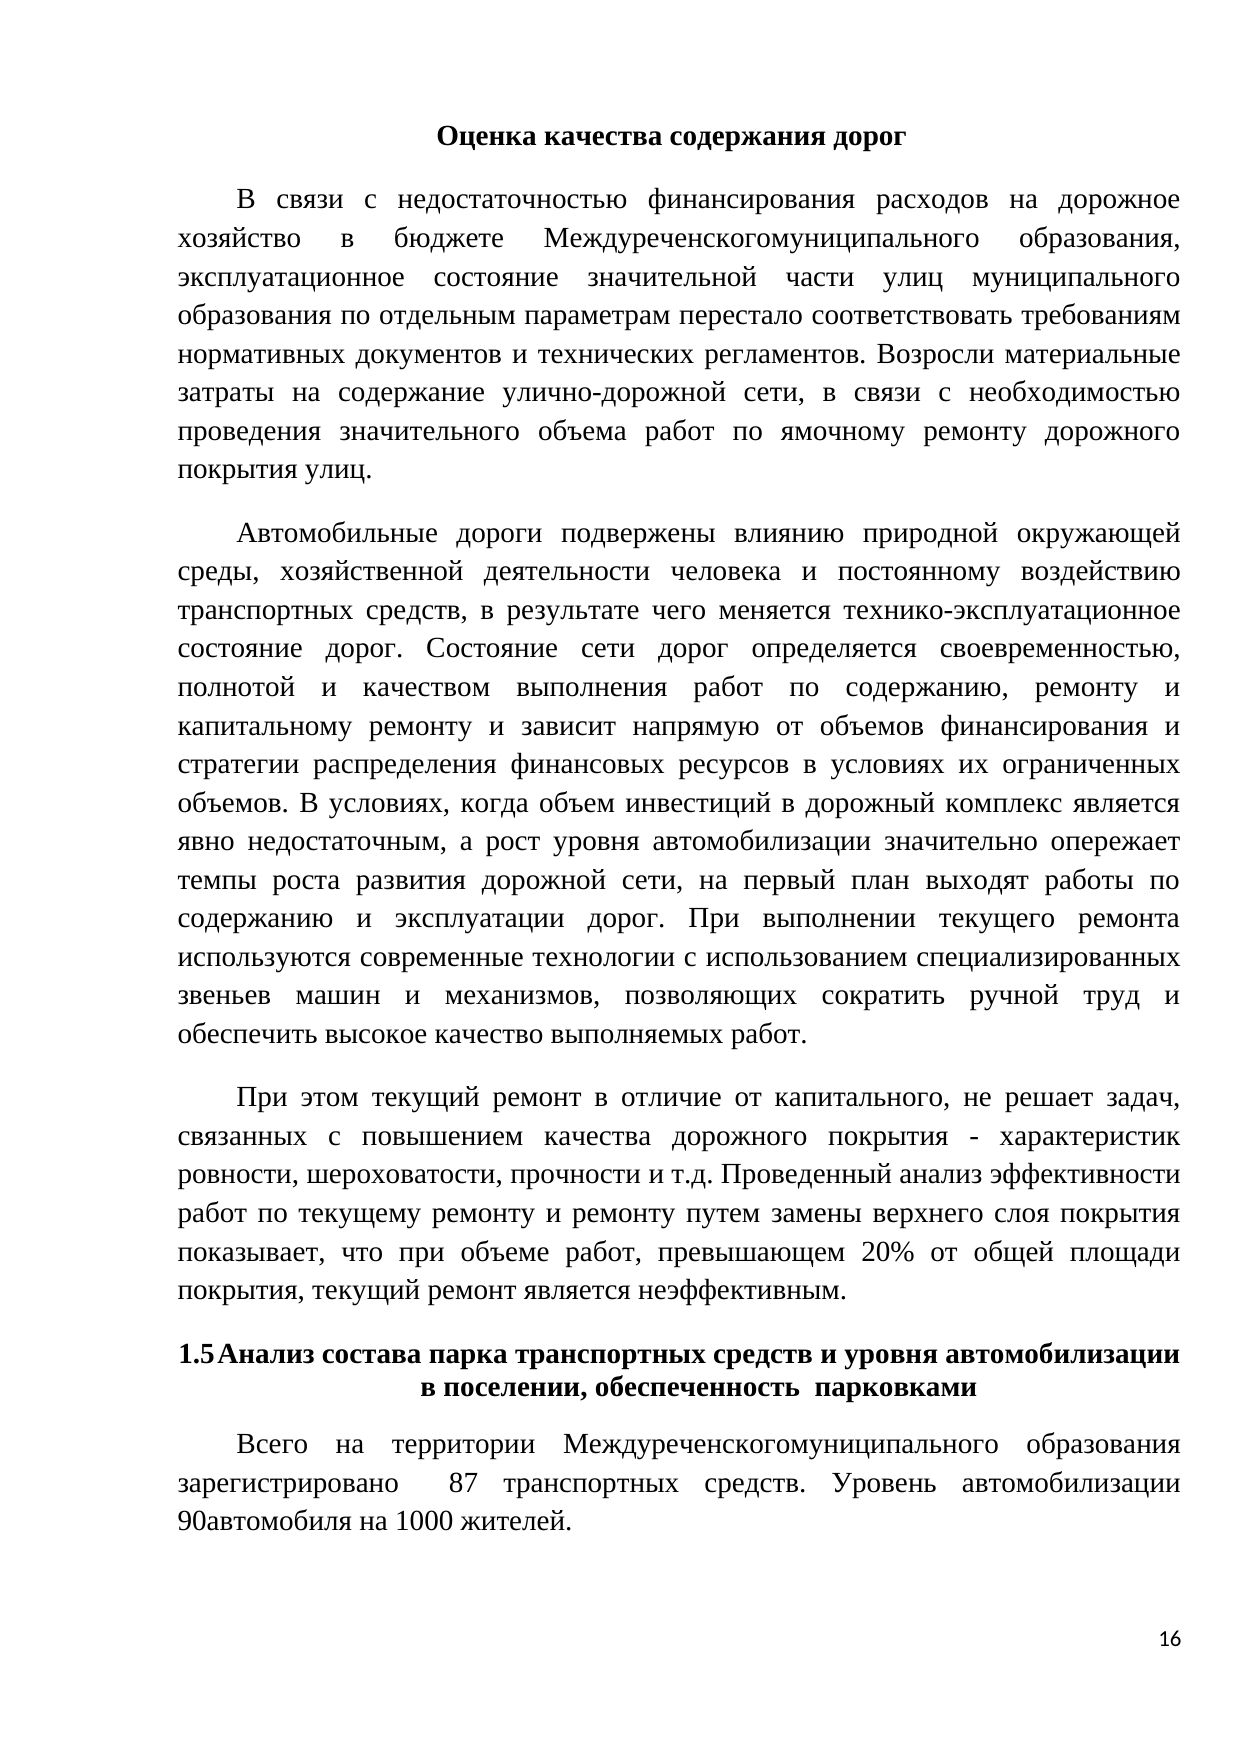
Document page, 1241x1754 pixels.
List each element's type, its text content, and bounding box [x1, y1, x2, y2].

text Всего на территории Междуреченскогомуниципального образования зарегистрировано 87 транспортных средств. Уровень автомобилизации 90автомобиля на 1000 жителей. [177, 1426, 1181, 1537]
text В связи с недостаточностью финансирования расходов на дорожное хозяйство в бюджете Междуреченскогомуниципального образования, эксплуатационное состояние значительной части улиц муниципального образования по отдельным параметрам перестало соответствовать требованиям нормативных документов и технических регламентов. Возросли материальные затраты на содержание улично-дорожной сети, в связи с необходимостью проведения значительного объема работ по ямочному ремонту дорожного покрытия улиц. [177, 182, 1181, 485]
text Оценка качества содержания дорог [201, 118, 1142, 152]
list Анализ состава парка транспортных средств и уровня автомобилизации в поселении, обеспеченность парковками [177, 1336, 1181, 1403]
text При этом текущий ремонт в отличие от капитального, не решает задач, связанных с повышением качества дорожного покрытия - характеристик ровности, шероховатости, прочности и т.д. Проведенный анализ эффективности работ по текущему ремонту и ремонту путем замены верхнего слоя покрытия показывает, что при объеме работ, превышающем 20% от общей площади покрытия, текущий ремонт является неэффективным. [177, 1079, 1181, 1306]
text Автомобильные дороги подвержены влиянию природной окружающей среды, хозяйственной деятельности человека и постоянному воздействию транспортных средств, в результате чего меняется технико-эксплуатационное состояние дорог. Состояние сети дорог определяется своевременностью, полнотой и качеством выполнения работ по содержанию, ремонту и капитальному ремонту и зависит напрямую от объемов финансирования и стратегии распределения финансовых ресурсов в условиях их ограниченных объемов. В условиях, когда объем инвестиций в дорожный комплекс является явно недостаточным, а рост уровня автомобилизации значительно опережает темпы роста развития дорожной сети, на первый план выходят работы по содержанию и эксплуатации дорог. При выполнении текущего ремонта используются современные технологии с использованием специализированных звеньев машин и механизмов, позволяющих сократить ручной труд и обеспечить высокое качество выполняемых работ. [177, 515, 1181, 1049]
